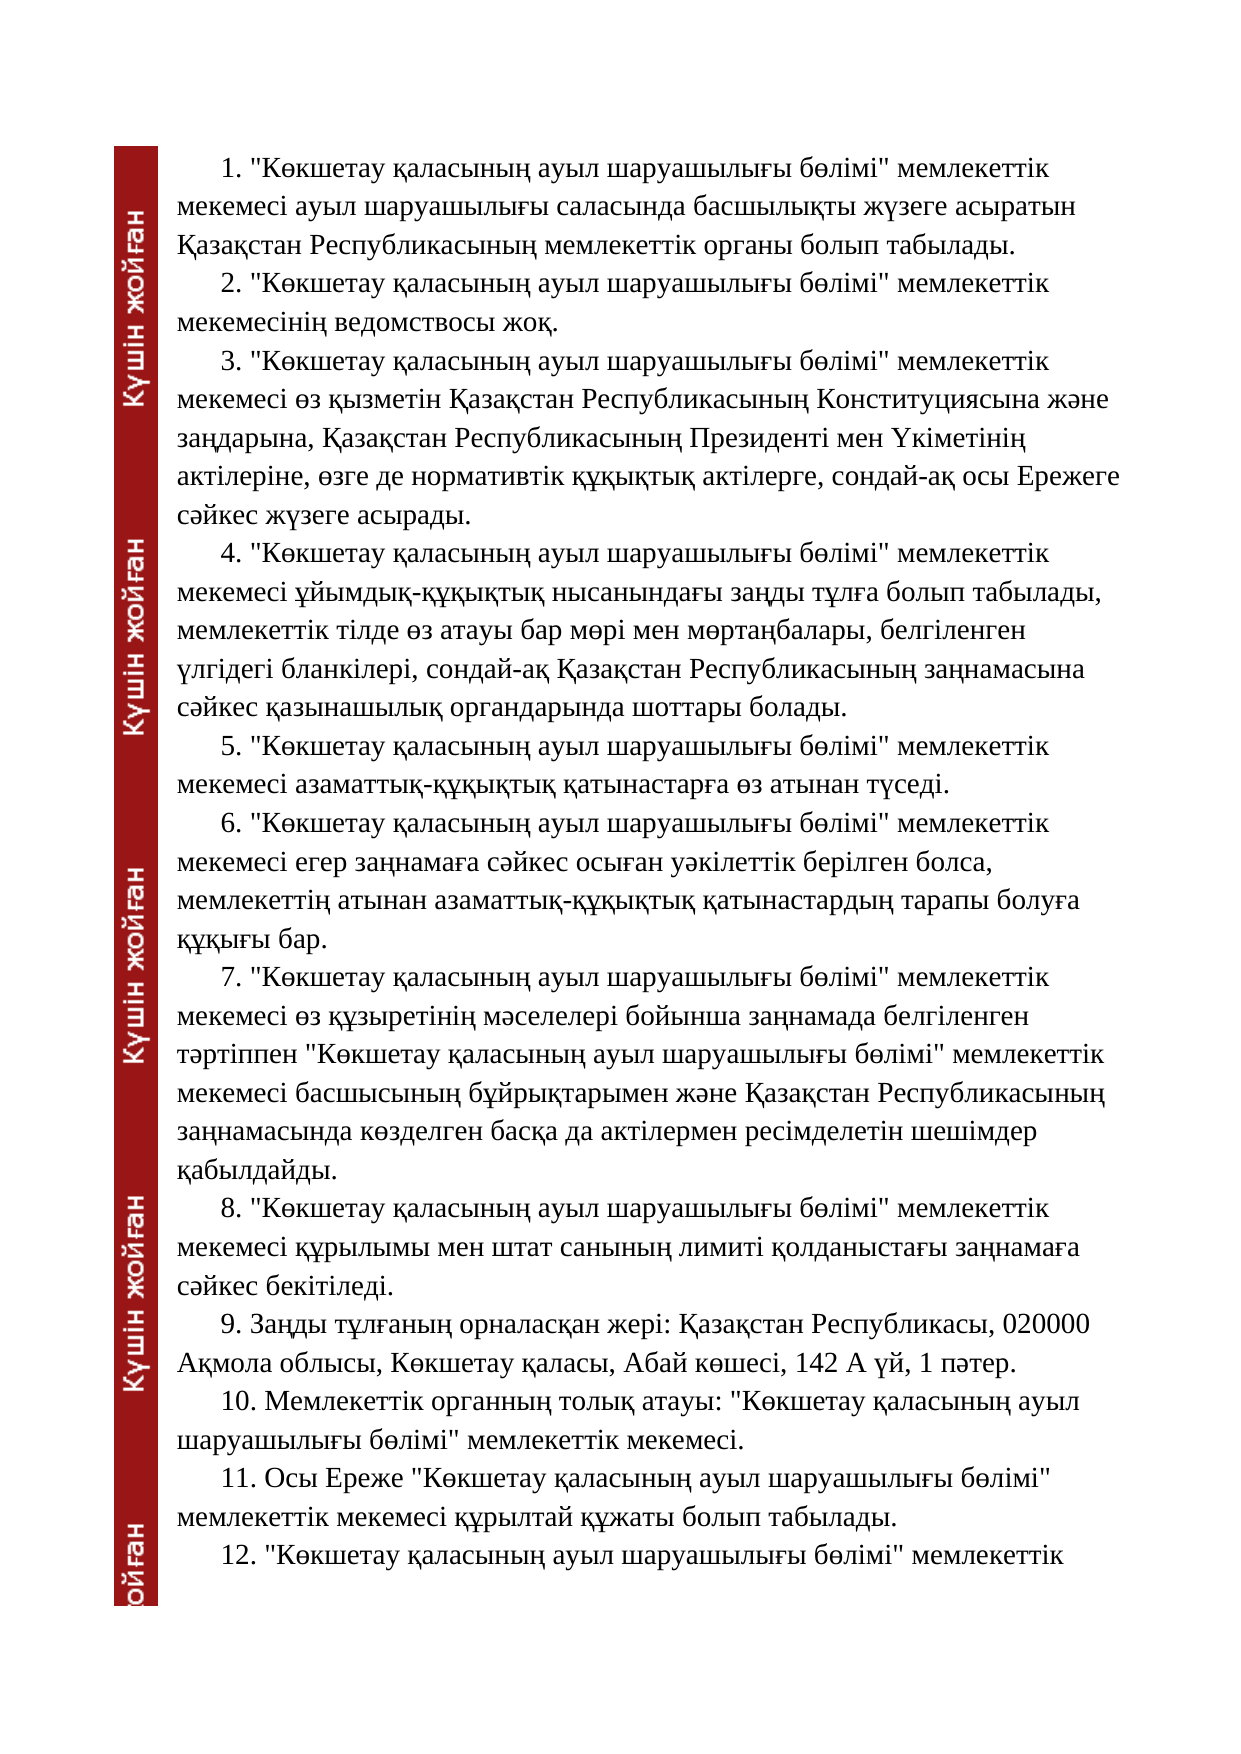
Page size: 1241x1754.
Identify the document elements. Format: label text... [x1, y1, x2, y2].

picture [114, 146, 158, 150]
picture [114, 1571, 158, 1606]
